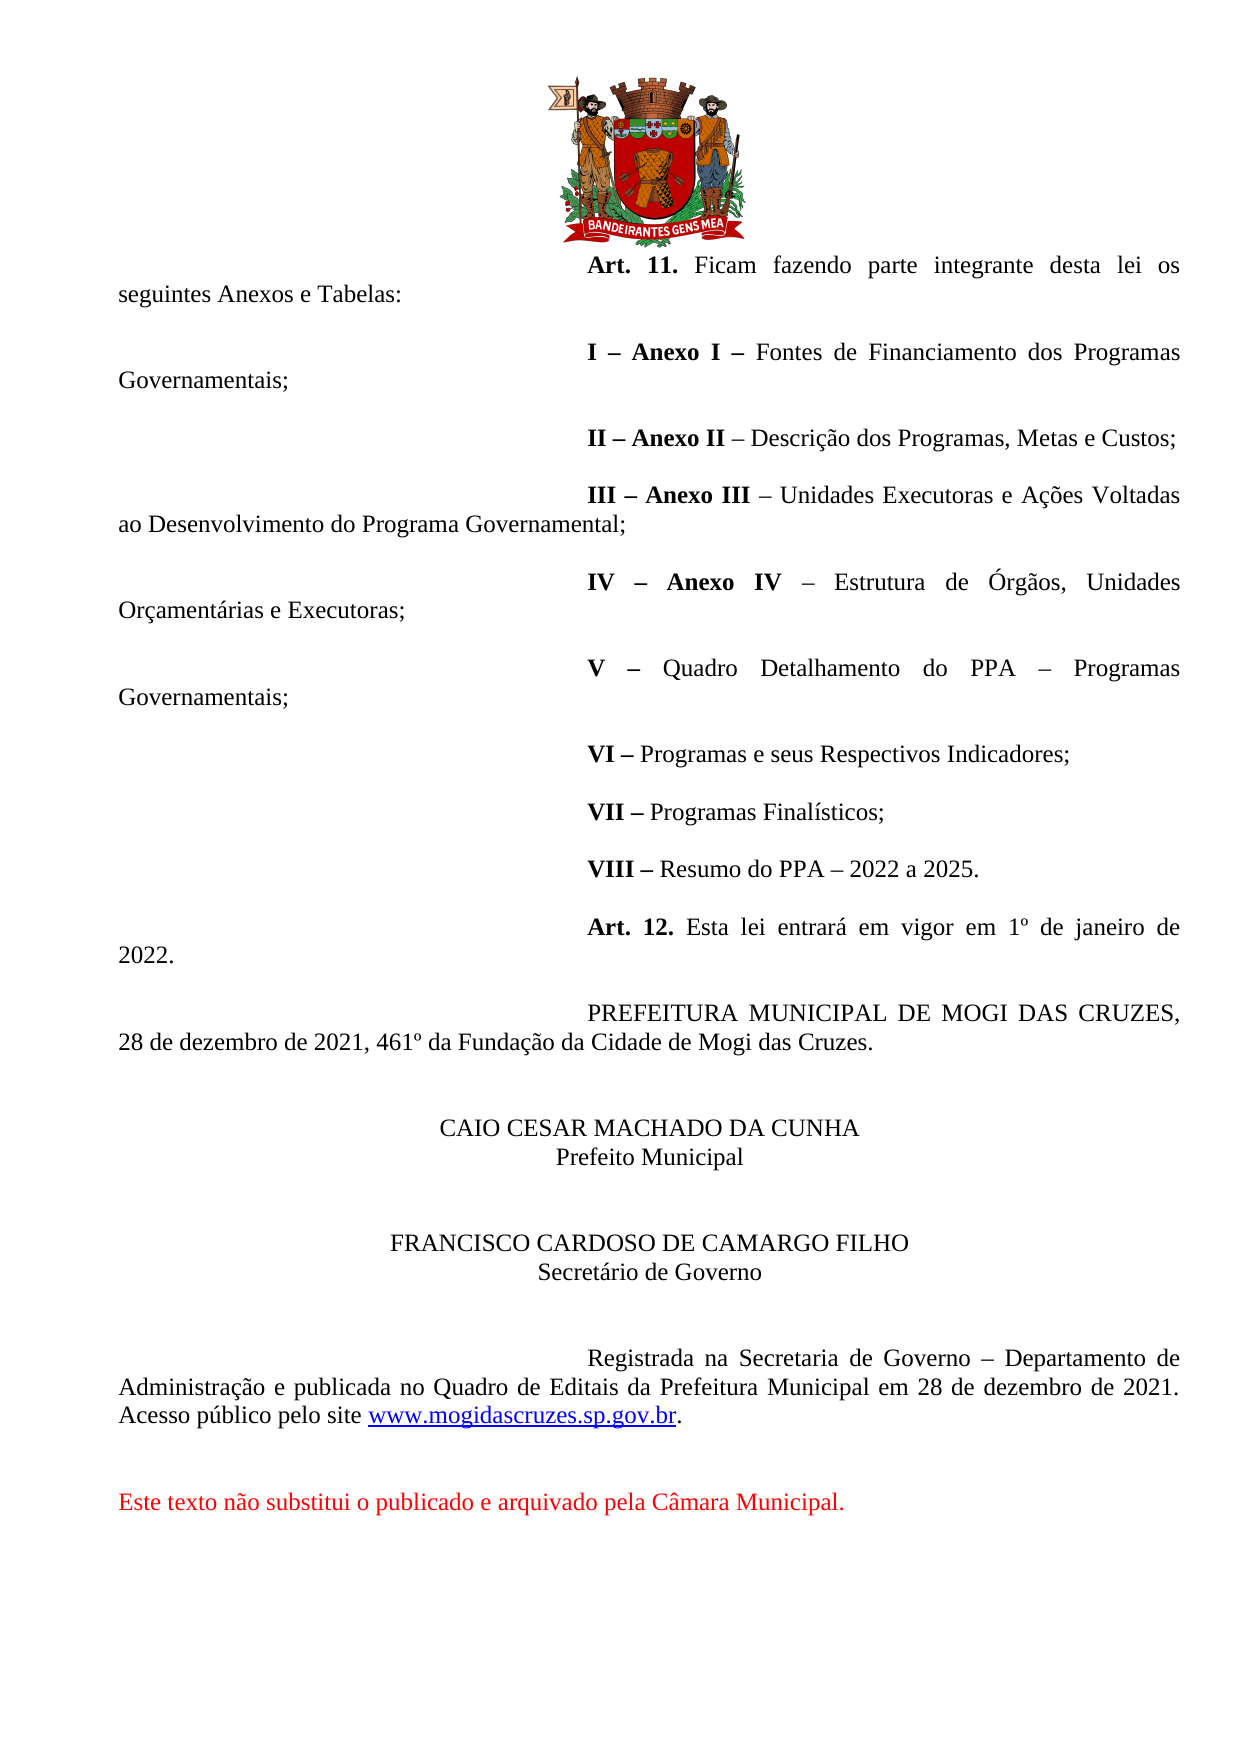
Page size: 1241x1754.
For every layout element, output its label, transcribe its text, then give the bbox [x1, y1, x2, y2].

text Art. 11. Ficam fazendo parte integrante desta lei os seguintes Anexos e Tabelas: [118, 250, 1181, 308]
text CAIO CESAR MACHADO DA CUNHA [118, 1113, 1181, 1142]
picture [546, 73, 753, 251]
text Registrada na Secretaria de Governo – Departamento de Administração e publicada no Quadro de Editais da Prefeitura Municipal em 28 de dezembro de 2021. Acesso público pelo site www.mogidascruzes.sp.gov.br. [118, 1343, 1181, 1429]
text III – Anexo III – Unidades Executoras e Ações Voltadas ao Desenvolvimento do Programa Governamental; [118, 480, 1181, 538]
text IV – Anexo IV – Estrutura de Órgãos, Unidades Orçamentárias e Executoras; [118, 567, 1181, 624]
text Art. 12. Esta lei entrará em vigor em 1º de janeiro de 2022. [118, 912, 1181, 969]
text VIII – Resumo do PPA – 2022 a 2025. [118, 854, 1181, 883]
text Este texto não substitui o publicado e arquivado pela Câmara Municipal. [118, 1487, 1181, 1515]
text VII – Programas Finalísticos; [118, 797, 1181, 825]
text FRANCISCO CARDOSO DE CAMARGO FILHO [118, 1228, 1181, 1257]
text II – Anexo II – Descrição dos Programas, Metas e Custos; [118, 423, 1181, 452]
text I – Anexo I – Fontes de Financiamento dos Programas Governamentais; [118, 337, 1181, 394]
text Prefeito Municipal [118, 1142, 1181, 1170]
text Secretário de Governo [118, 1257, 1181, 1285]
text V – Quadro Detalhamento do PPA – Programas Governamentais; [118, 653, 1181, 710]
text VI – Programas e seus Respectivos Indicadores; [118, 739, 1181, 768]
text PREFEITURA MUNICIPAL DE MOGI DAS CRUZES, 28 de dezembro de 2021, 461º da Fundação da Cidade de Mogi das Cruzes. [118, 998, 1181, 1055]
